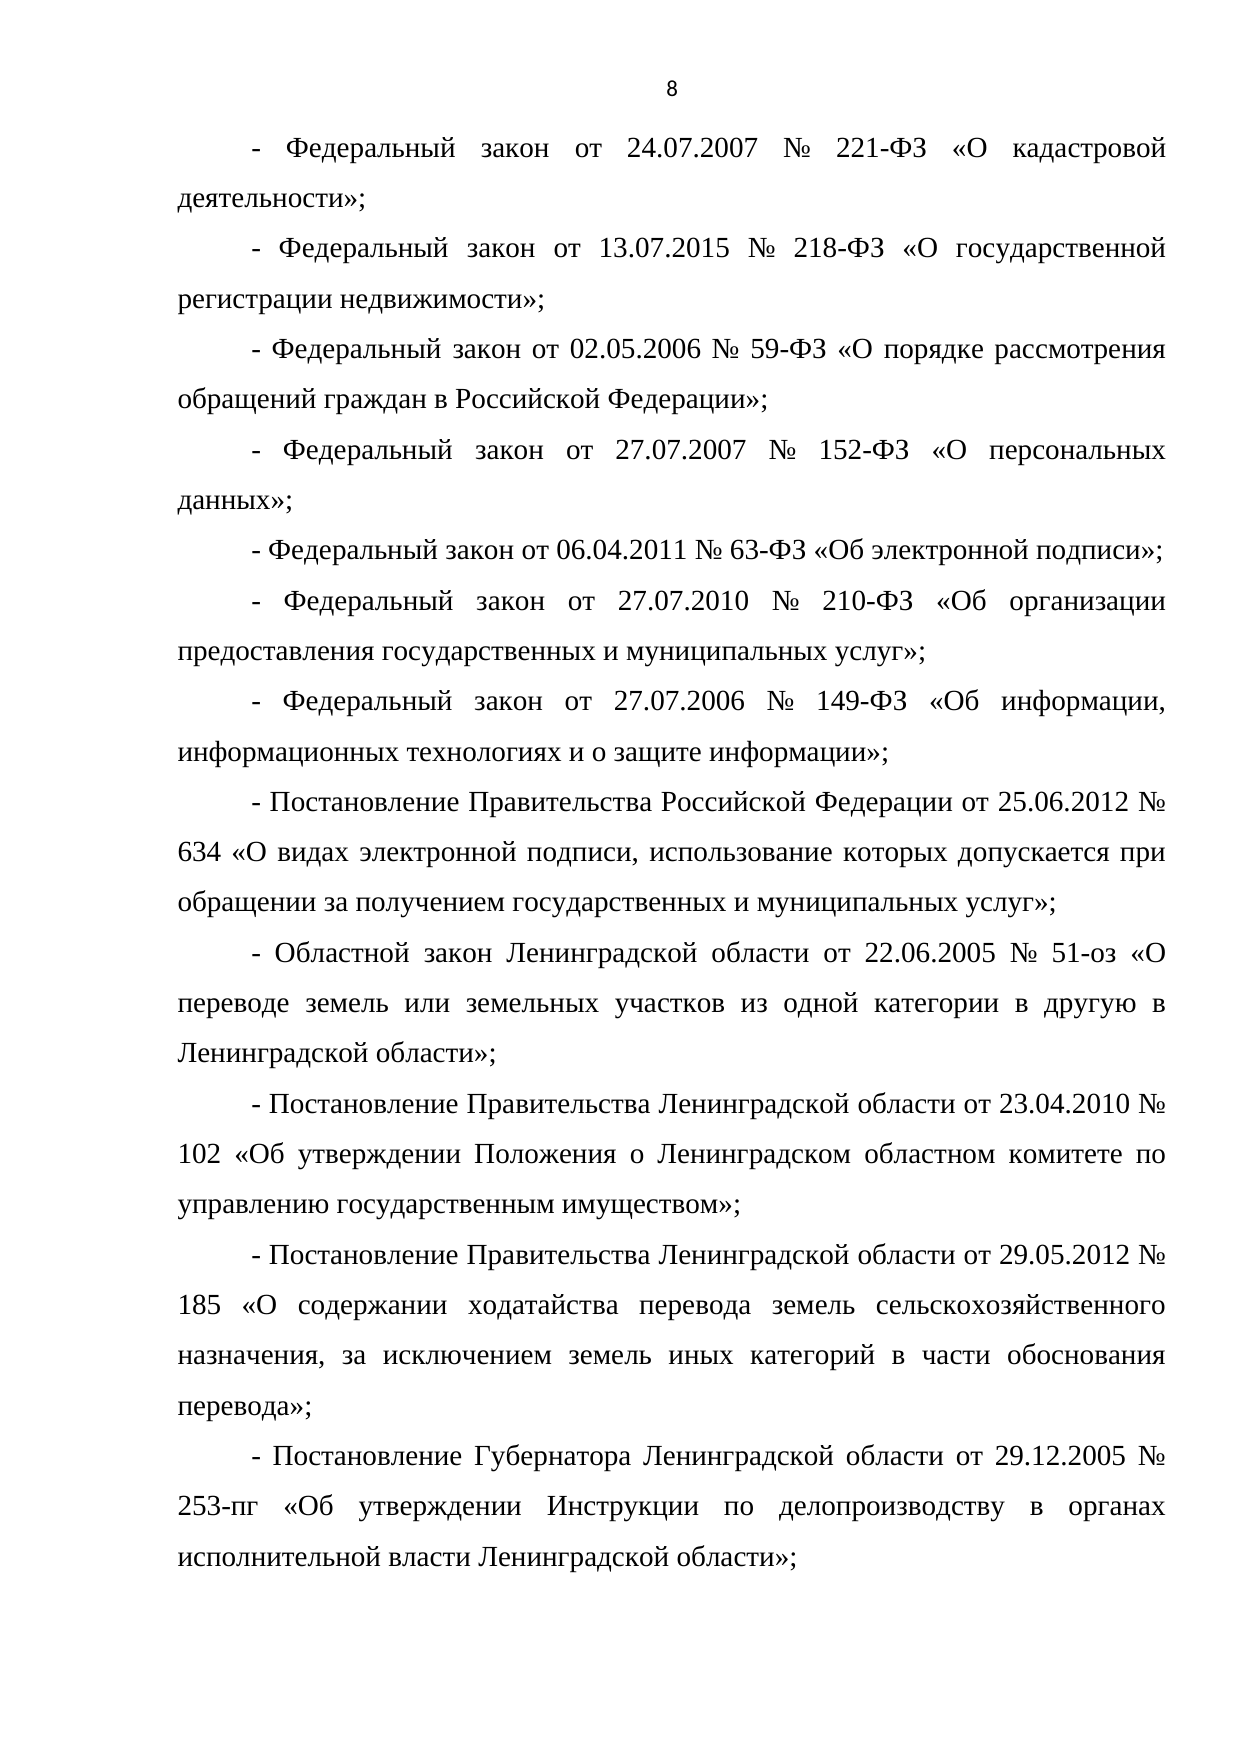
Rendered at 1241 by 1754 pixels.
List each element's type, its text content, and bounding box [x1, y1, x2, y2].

text - Федеральный закон от 24.07.2007 № 221-ФЗ «О кадастровой деятельности»; [177, 130, 1167, 214]
text - Федеральный закон от 27.07.2007 № 152-ФЗ «О персональных данных»; [177, 432, 1167, 516]
text - Федеральный закон от 13.07.2015 № 218-ФЗ «О государственной регистрации недвижимости»; [177, 231, 1167, 314]
text - Постановление Правительства Ленинградской области от 29.05.2012 № 185 «О содержании ходатайства перевода земель сельскохозяйственного назначения, за исключением земель иных категорий в части обоснования перевода»; [177, 1237, 1167, 1421]
text - Областной закон Ленинградской области от 22.06.2005 № 51-оз «О переводе земель или земельных участков из одной категории в другую в Ленинградской области»; [177, 935, 1167, 1069]
text - Федеральный закон от 27.07.2006 № 149-ФЗ «Об информации, информационных технологиях и о защите информации»; [177, 683, 1167, 767]
text - Федеральный закон от 06.04.2011 № 63-ФЗ «Об электронной подписи»; [177, 532, 1167, 566]
text - Постановление Правительства Ленинградской области от 23.04.2010 № 102 «Об утверждении Положения о Ленинградском областном комитете по управлению государственным имуществом»; [177, 1086, 1167, 1220]
text - Федеральный закон от 27.07.2010 № 210-ФЗ «Об организации предоставления государственных и муниципальных услуг»; [177, 583, 1167, 667]
text - Постановление Правительства Российской Федерации от 25.06.2012 № 634 «О видах электронной подписи, использование которых допускается при обращении за получением государственных и муниципальных услуг»; [177, 784, 1167, 918]
text - Федеральный закон от 02.05.2006 № 59-ФЗ «О порядке рассмотрения обращений граждан в Российской Федерации»; [177, 331, 1167, 415]
text - Постановление Губернатора Ленинградской области от 29.12.2005 № 253-пг «Об утверждении Инструкции по делопроизводству в органах исполнительной власти Ленинградской области»; [177, 1438, 1167, 1572]
